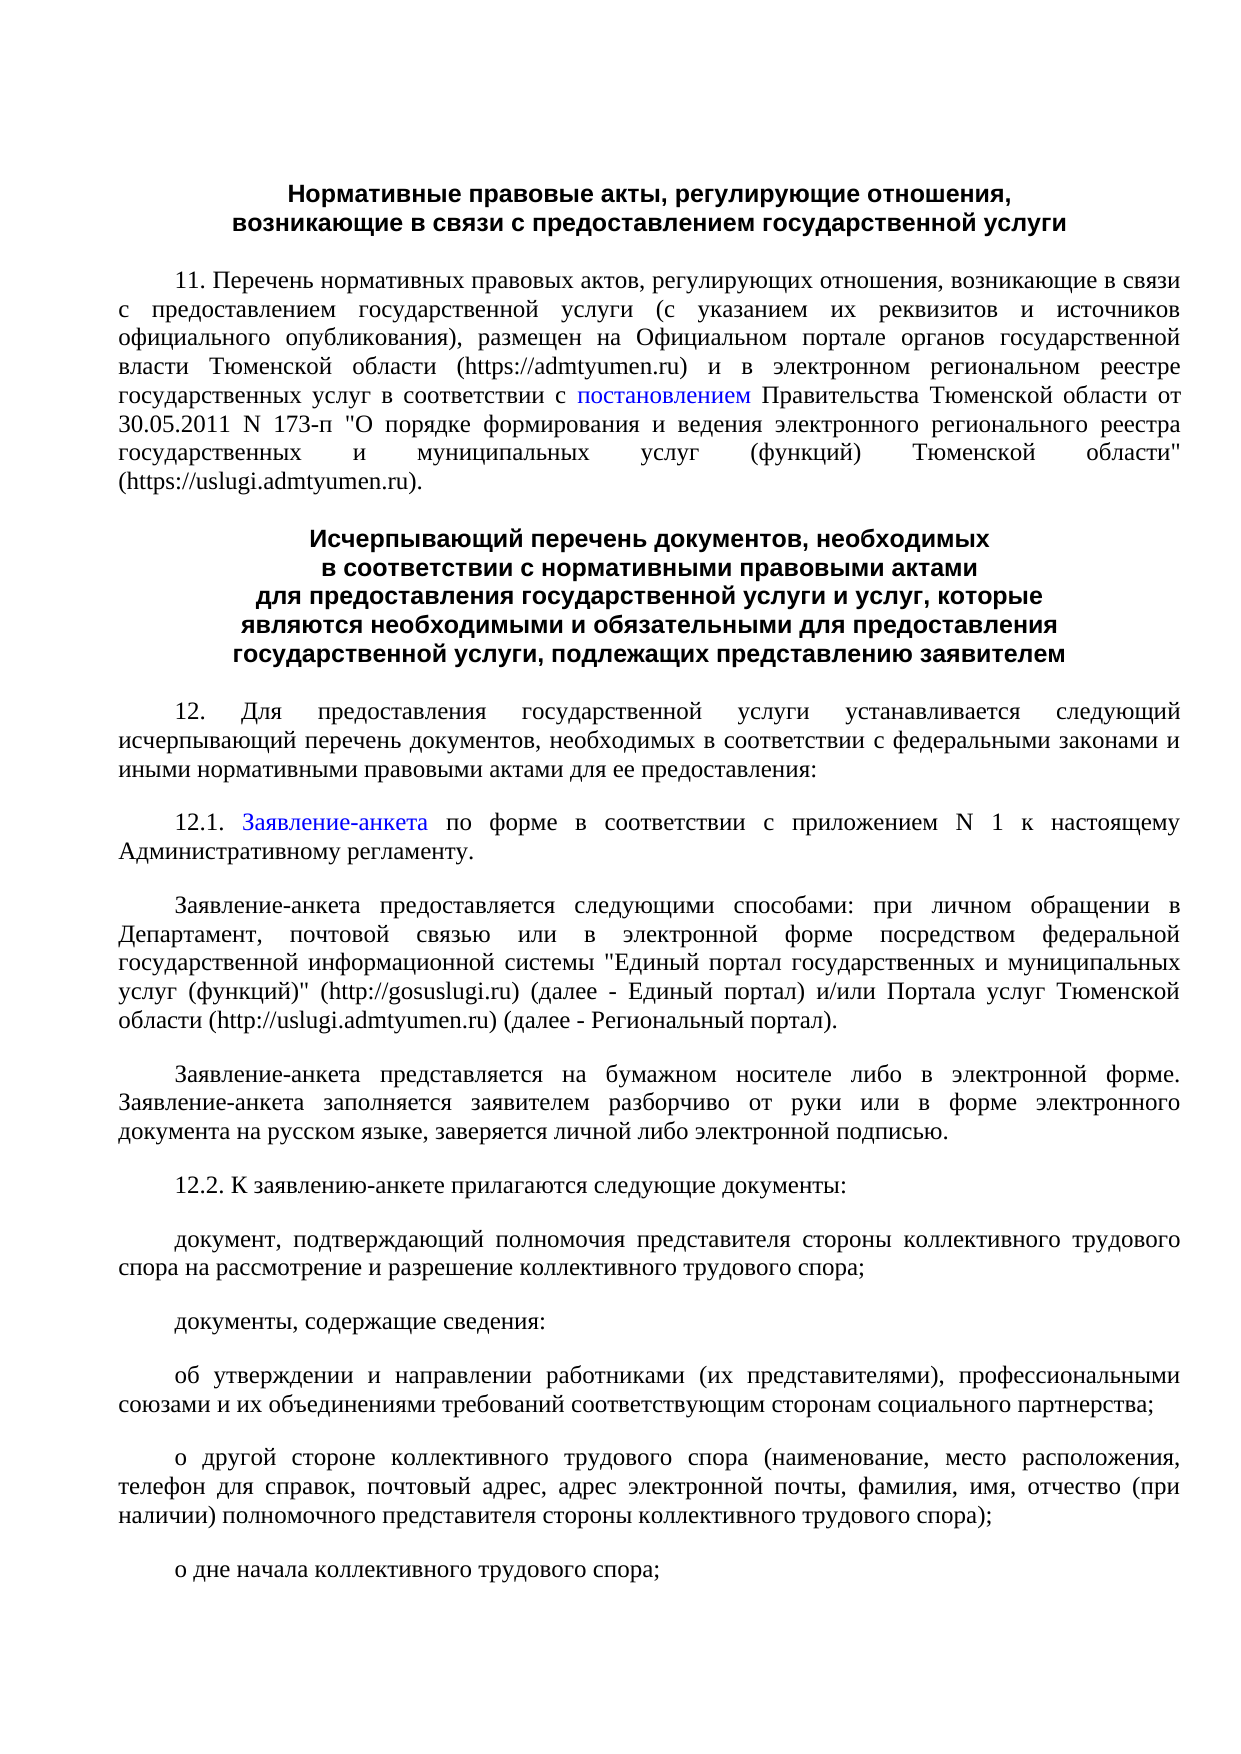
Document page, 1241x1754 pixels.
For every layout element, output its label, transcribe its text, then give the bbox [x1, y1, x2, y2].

text Заявление-анкета предоставляется следующими способами: при личном обращении в Департамент, почтовой связью или в электронной форме посредством федеральной государственной информационной системы "Единый портал государственных и муниципальных услуг (функций)" (http://gosuslugi.ru) (далее - Единый портал) и/или Портала услуг Тюменской области (http://uslugi.admtyumen.ru) (далее - Региональный портал). [118, 890, 1181, 1034]
text 12.2. К заявлению-анкете прилагаются следующие документы: [118, 1170, 1181, 1199]
text Заявление-анкета представляется на бумажном носителе либо в электронной форме. Заявление-анкета заполняется заявителем разборчиво от руки или в форме электронного документа на русском языке, заверяется личной либо электронной подписью. [118, 1059, 1181, 1145]
text 11. Перечень нормативных правовых актов, регулирующих отношения, возникающие в связи с предоставлением государственной услуги (с указанием их реквизитов и источников официального опубликования), размещен на Официальном портале органов государственной власти Тюменской области (https://admtyumen.ru) и в электронном региональном реестре государственных услуг в соответствии с постановлением Правительства Тюменской области от 30.05.2011 N 173-п "О порядке формирования и ведения электронного регионального реестра государственных и муниципальных услуг (функций) Тюменской области" (https://uslugi.admtyumen.ru). [118, 265, 1181, 495]
text документ, подтверждающий полномочия представителя стороны коллективного трудового спора на рассмотрение и разрешение коллективного трудового спора; [118, 1224, 1181, 1281]
text 12.1. Заявление-анкета по форме в соответствии с приложением N 1 к настоящему Административному регламенту. [118, 807, 1181, 865]
title Исчерпывающий перечень документов, необходимых [118, 524, 1181, 552]
text документы, содержащие сведения: [118, 1306, 1181, 1335]
title государственной услуги, подлежащих представлению заявителем [118, 639, 1181, 667]
title для предоставления государственной услуги и услуг, которые [118, 581, 1181, 610]
text 12. Для предоставления государственной услуги устанавливается следующий исчерпывающий перечень документов, необходимых в соответствии с федеральными законами и иными нормативными правовыми актами для ее предоставления: [118, 696, 1181, 782]
title в соответствии с нормативными правовыми актами [118, 552, 1181, 581]
text о дне начала коллективного трудового спора; [118, 1554, 1181, 1582]
title являются необходимыми и обязательными для предоставления [118, 610, 1181, 639]
title Нормативные правовые акты, регулирующие отношения, [118, 179, 1181, 207]
title возникающие в связи с предоставлением государственной услуги [118, 207, 1181, 236]
text о другой стороне коллективного трудового спора (наименование, место расположения, телефон для справок, почтовый адрес, адрес электронной почты, фамилия, имя, отчество (при наличии) полномочного представителя стороны коллективного трудового спора); [118, 1442, 1181, 1529]
text об утверждении и направлении работниками (их представителями), профессиональными союзами и их объединениями требований соответствующим сторонам социального партнерства; [118, 1360, 1181, 1417]
